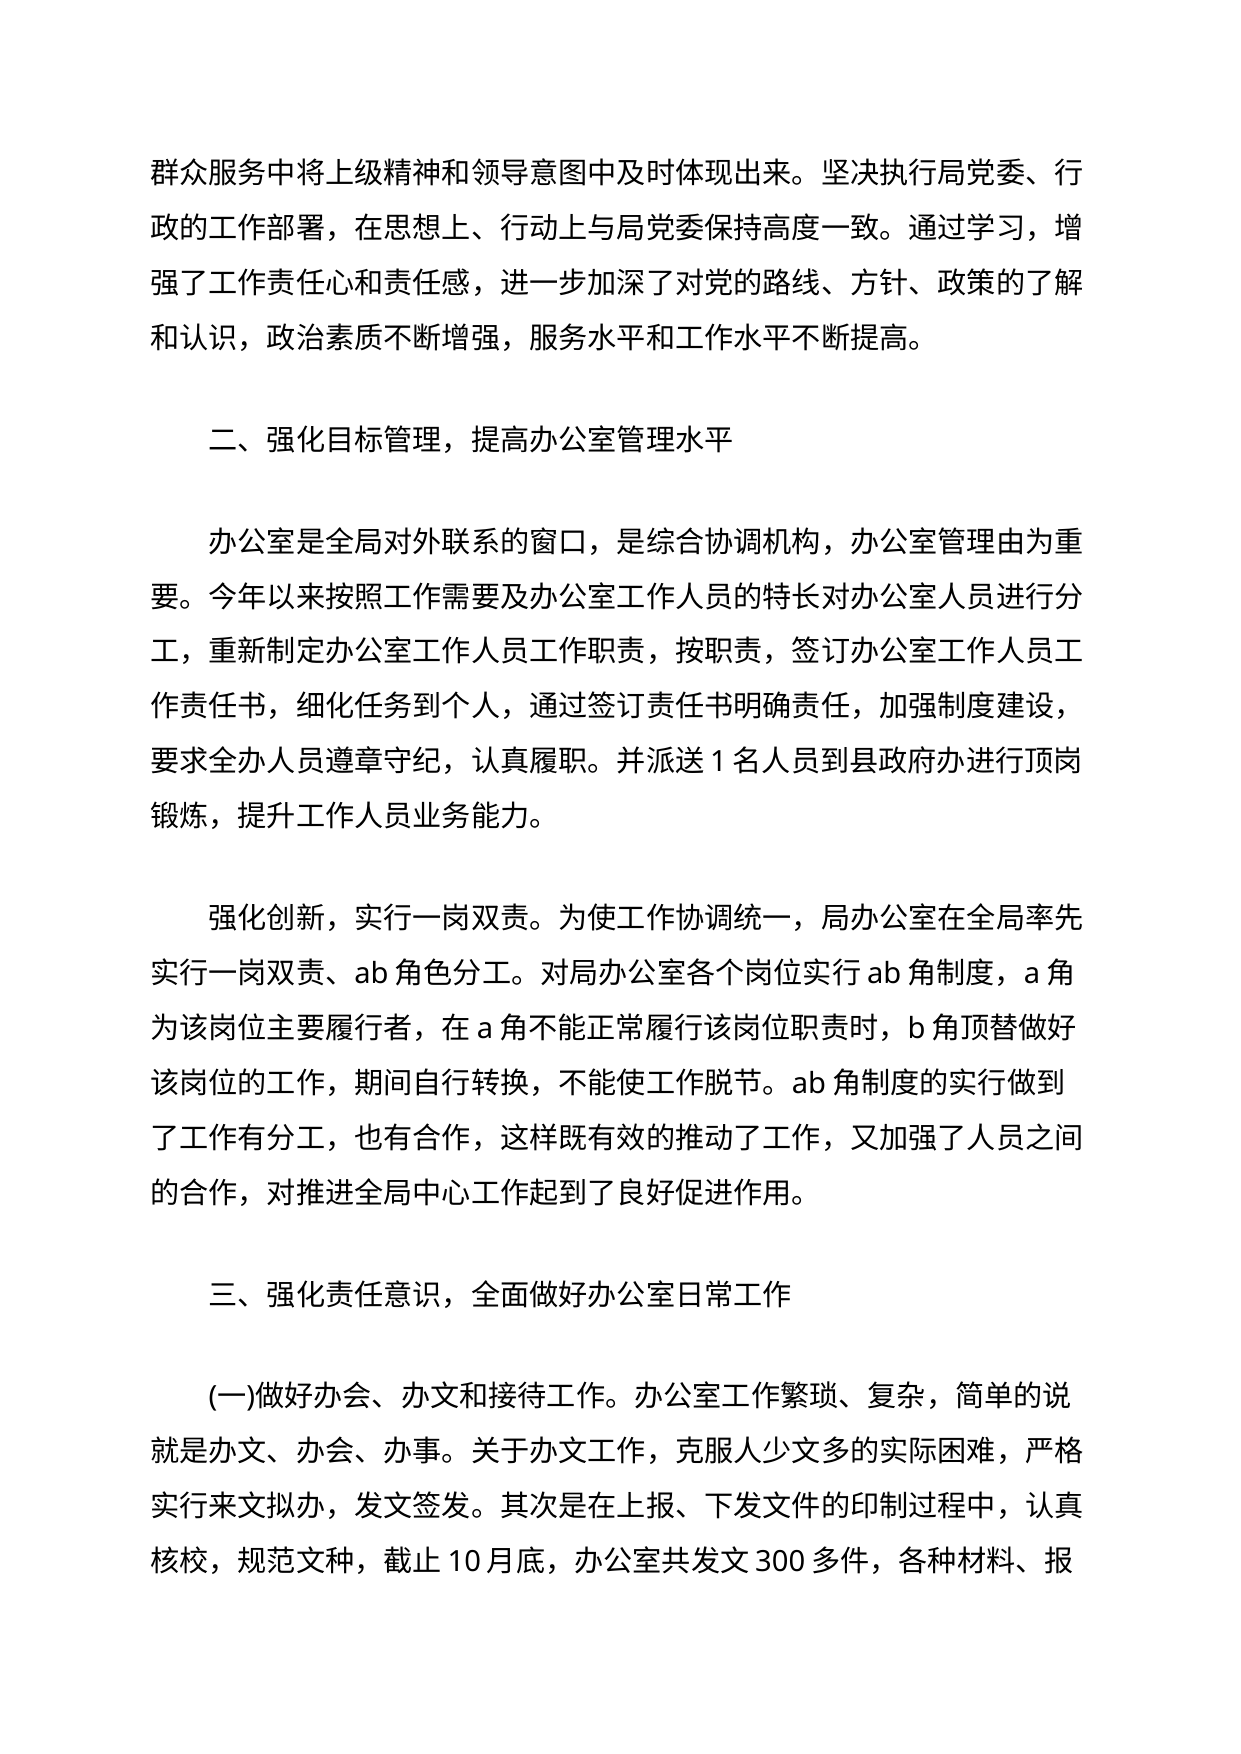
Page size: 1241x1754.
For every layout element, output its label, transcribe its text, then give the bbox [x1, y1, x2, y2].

text 三、强化责任意识，全面做好办公室日常工作 [150, 1271, 1090, 1313]
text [150, 150, 1090, 357]
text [150, 1373, 1090, 1580]
text 强化创新，实行一岗双责。为使工作协调统一，局办公室在全局率先实行一岗双责、ab角色分工。对局办公室各个岗位实行ab角制度，a角为该岗位主要履行者，在a角不能正常履行该岗位职责时，b角顶替做好该岗位的工作，期间自行转换，不能使工作脱节。ab角制度的实行做到了工作有分工，也有合作，这样既有效的推动了工作，又加强了人员之间的合作，对推进全局中心工作起到了良好促进作用。 [150, 894, 1090, 1212]
text 二、强化目标管理，提高办公室管理水平 [150, 416, 1090, 459]
text 办公室是全局对外联系的窗口，是综合协调机构，办公室管理由为重要。今年以来按照工作需要及办公室工作人员的特长对办公室人员进行分工，重新制定办公室工作人员工作职责，按职责，签订办公室工作人员工作责任书，细化任务到个人，通过签订责任书明确责任，加强制度建设，要求全办人员遵章守纪，认真履职。并派送1名人员到县政府办进行顶岗锻炼，提升工作人员业务能力。 [150, 518, 1090, 835]
